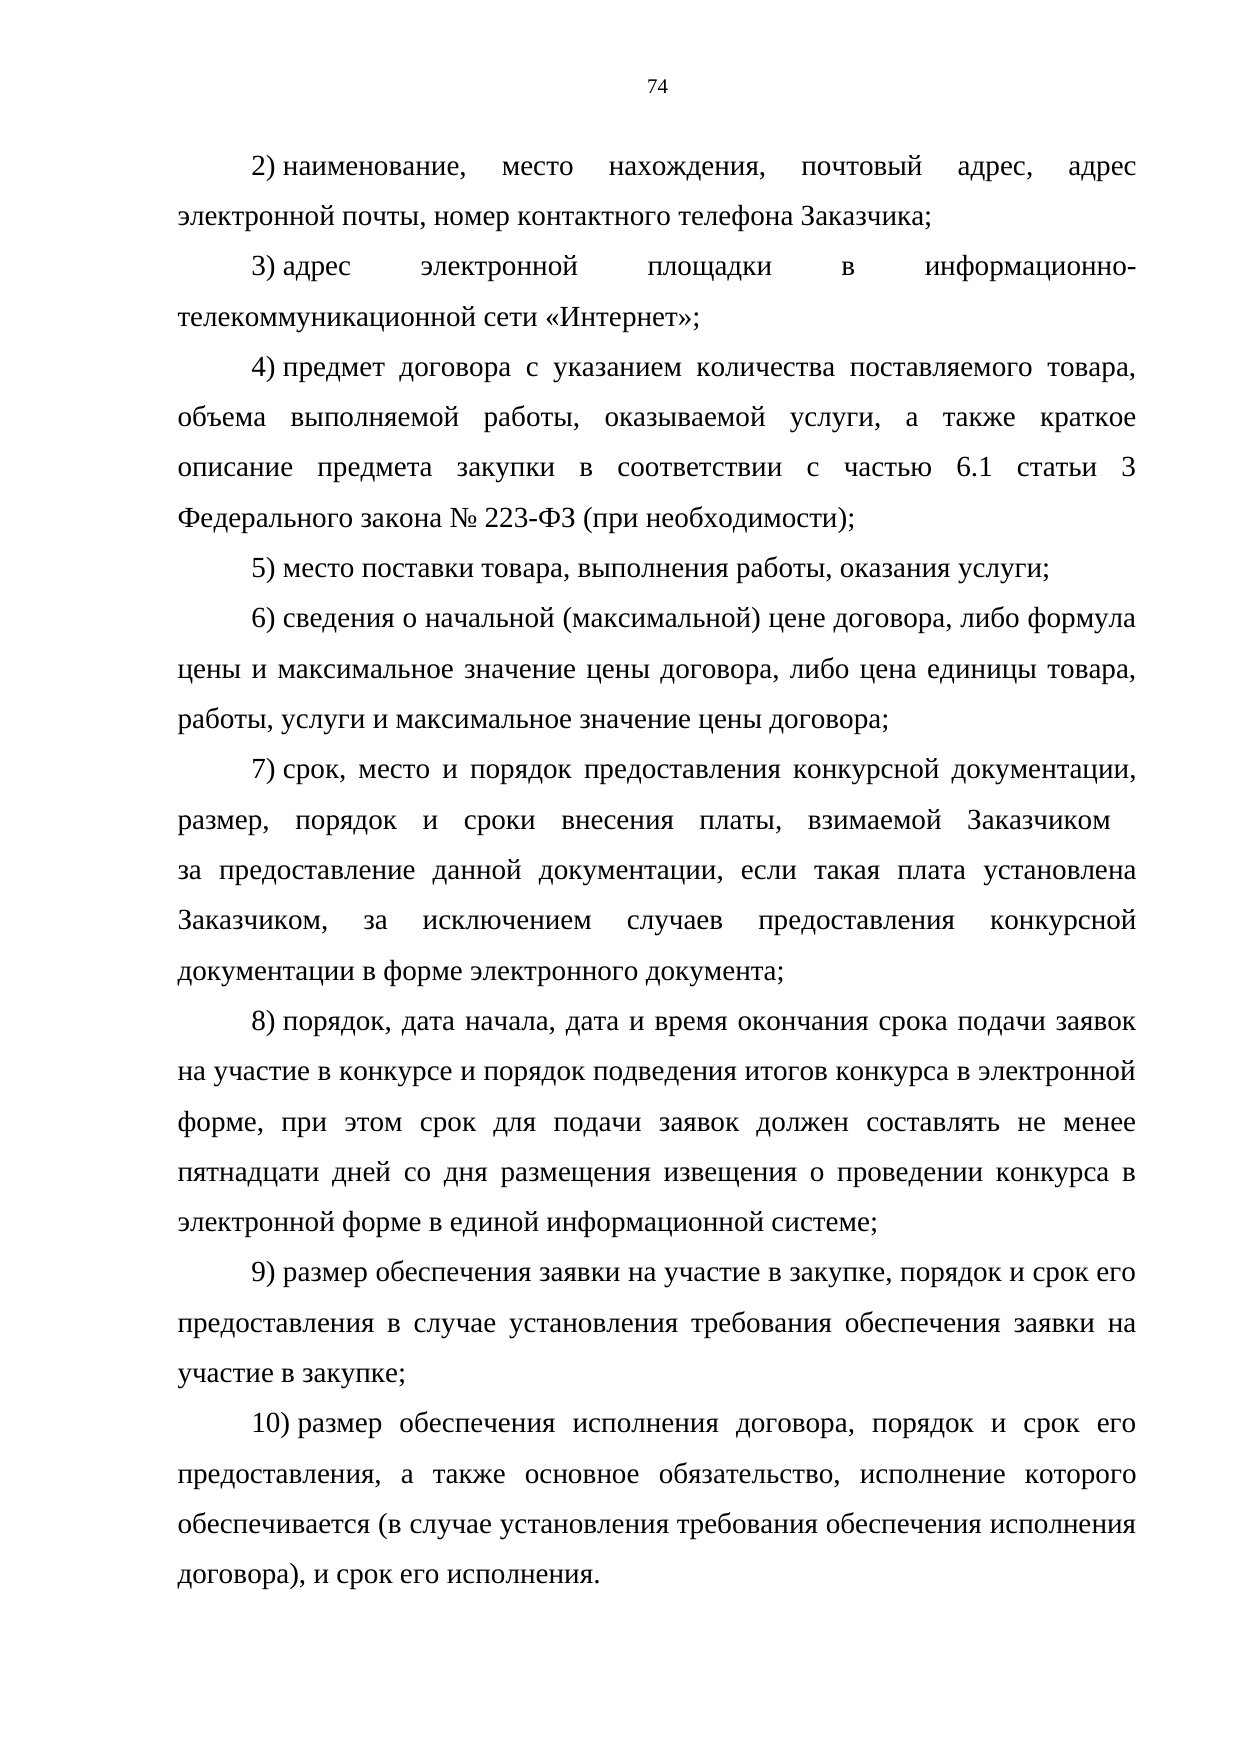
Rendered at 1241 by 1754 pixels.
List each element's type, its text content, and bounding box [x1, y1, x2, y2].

text 8) порядок, дата начала, дата и время окончания срока подачи заявок на участие в конкурсе и порядок подведения итогов конкурса в электронной форме, при этом срок для подачи заявок должен составлять не менее пятнадцати дней со дня размещения извещения о проведении конкурса в электронной форме в единой информационной системе; [177, 1003, 1137, 1238]
text 6) сведения о начальной (максимальной) цене договора, либо формула цены и максимальное значение цены договора, либо цена единицы товара, работы, услуги и максимальное значение цены договора; [177, 601, 1137, 735]
text 5) место поставки товара, выполнения работы, оказания услуги; [177, 550, 1137, 584]
text 7) срок, место и порядок предоставления конкурсной документации, размер, порядок и сроки внесения платы, взимаемой Заказчиком за предоставление данной документации, если такая плата установлена Заказчиком, за исключением случаев предоставления конкурсной документации в форме электронного документа; [177, 751, 1137, 986]
text 9) размер обеспечения заявки на участие в закупке, порядок и срок его предоставления в случае установления требования обеспечения заявки на участие в закупке; [177, 1254, 1137, 1389]
text 3) адрес электронной площадки в информационно-телекоммуникационной сети «Интернет»; [177, 248, 1137, 332]
text 10) размер обеспечения исполнения договора, порядок и срок его предоставления, а также основное обязательство, исполнение которого обеспечивается (в случае установления требования обеспечения исполнения договора), и срок его исполнения. [177, 1406, 1137, 1590]
text 2) наименование, место нахождения, почтовый адрес, адрес электронной почты, номер контактного телефона Заказчика; [177, 148, 1137, 232]
text 4) предмет договора с указанием количества поставляемого товара, объема выполняемой работы, оказываемой услуги, а также краткое описание предмета закупки в соответствии с частью 6.1 статьи 3 Федерального закона № 223-ФЗ (при необходимости); [177, 349, 1137, 533]
